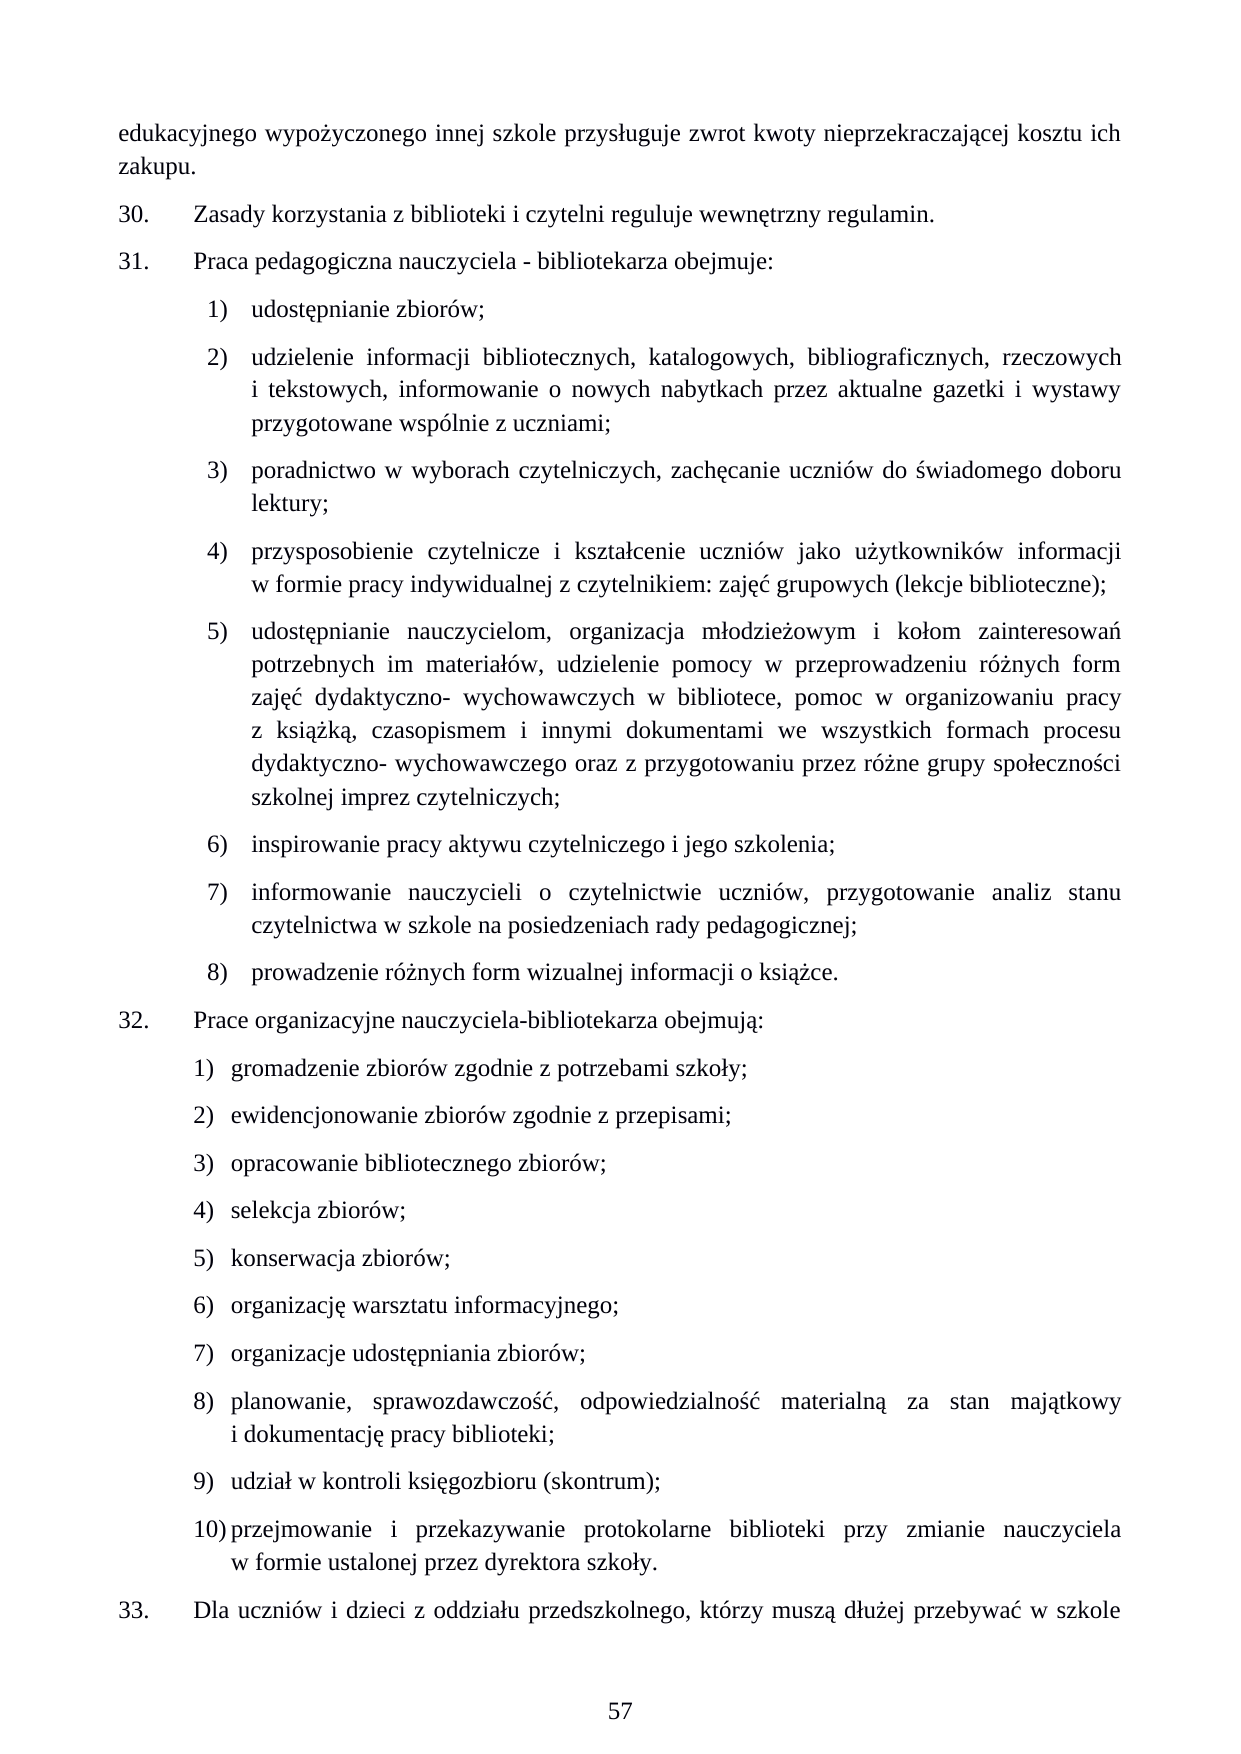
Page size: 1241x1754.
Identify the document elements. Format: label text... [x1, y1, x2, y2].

list inspirowanie pracy aktywu czytelniczego i jego szkolenia; [207, 829, 1122, 858]
list prowadzenie różnych form wizualnej informacji o książce. [207, 957, 1122, 986]
list przysposobienie czytelnicze i kształcenie uczniów jako użytkowników informacji w formie pracy indywidualnej z czytelnikiem: zajęć grupowych (lekcje biblioteczne); [207, 536, 1122, 598]
list poradnictwo w wyborach czytelniczych, zachęcanie uczniów do świadomego doboru lektury; [207, 455, 1122, 517]
list Praca pedagogiczna nauczyciela - bibliotekarza obejmuje: [118, 246, 1122, 275]
list gromadzenie zbiorów zgodnie z potrzebami szkoły; [193, 1053, 1122, 1081]
list planowanie, sprawozdawczość, odpowiedzialność materialną za stan majątkowy i dokumentację pracy biblioteki; [193, 1386, 1122, 1448]
list organizacje udostępniania zbiorów; [193, 1338, 1122, 1367]
list udział w kontroli księgozbioru (skontrum); [193, 1466, 1122, 1495]
list Zasady korzystania z biblioteki i czytelni reguluje wewnętrzny regulamin. [118, 199, 1122, 227]
list informowanie nauczycieli o czytelnictwie uczniów, przygotowanie analiz stanu czytelnictwa w szkole na posiedzeniach rady pedagogicznej; [207, 877, 1122, 938]
list udzielenie informacji bibliotecznych, katalogowych, bibliograficznych, rzeczowych i tekstowych, informowanie o nowych nabytkach przez aktualne gazetki i wystawy przygotowane wspólnie z uczniami; [207, 342, 1122, 436]
list opracowanie bibliotecznego zbiorów; [193, 1148, 1122, 1177]
list organizację warsztatu informacyjnego; [193, 1291, 1122, 1319]
list przejmowanie i przekazywanie protokolarne biblioteki przy zmianie nauczyciela w formie ustalonej przez dyrektora szkoły. [193, 1514, 1122, 1576]
list udostępnianie zbiorów; [207, 294, 1122, 323]
list Prace organizacyjne nauczyciela-bibliotekarza obejmują: [118, 1005, 1122, 1034]
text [118, 118, 1122, 180]
list udostępnianie nauczycielom, organizacja młodzieżowym i kołom zainteresowań potrzebnych im materiałów, udzielenie pomocy w przeprowadzeniu różnych form zajęć dydaktyczno- wychowawczych w bibliotece, pomoc w organizowaniu pracy z książką, czasopismem i innymi dokumentami we wszystkich formach procesu dydaktyczno- wychowawczego oraz z przygotowaniu przez różne grupy społeczności szkolnej imprez czytelniczych; [207, 616, 1122, 810]
list selekcja zbiorów; [193, 1195, 1122, 1224]
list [118, 1595, 1122, 1623]
list konserwacja zbiorów; [193, 1243, 1122, 1272]
list ewidencjonowanie zbiorów zgodnie z przepisami; [193, 1100, 1122, 1129]
